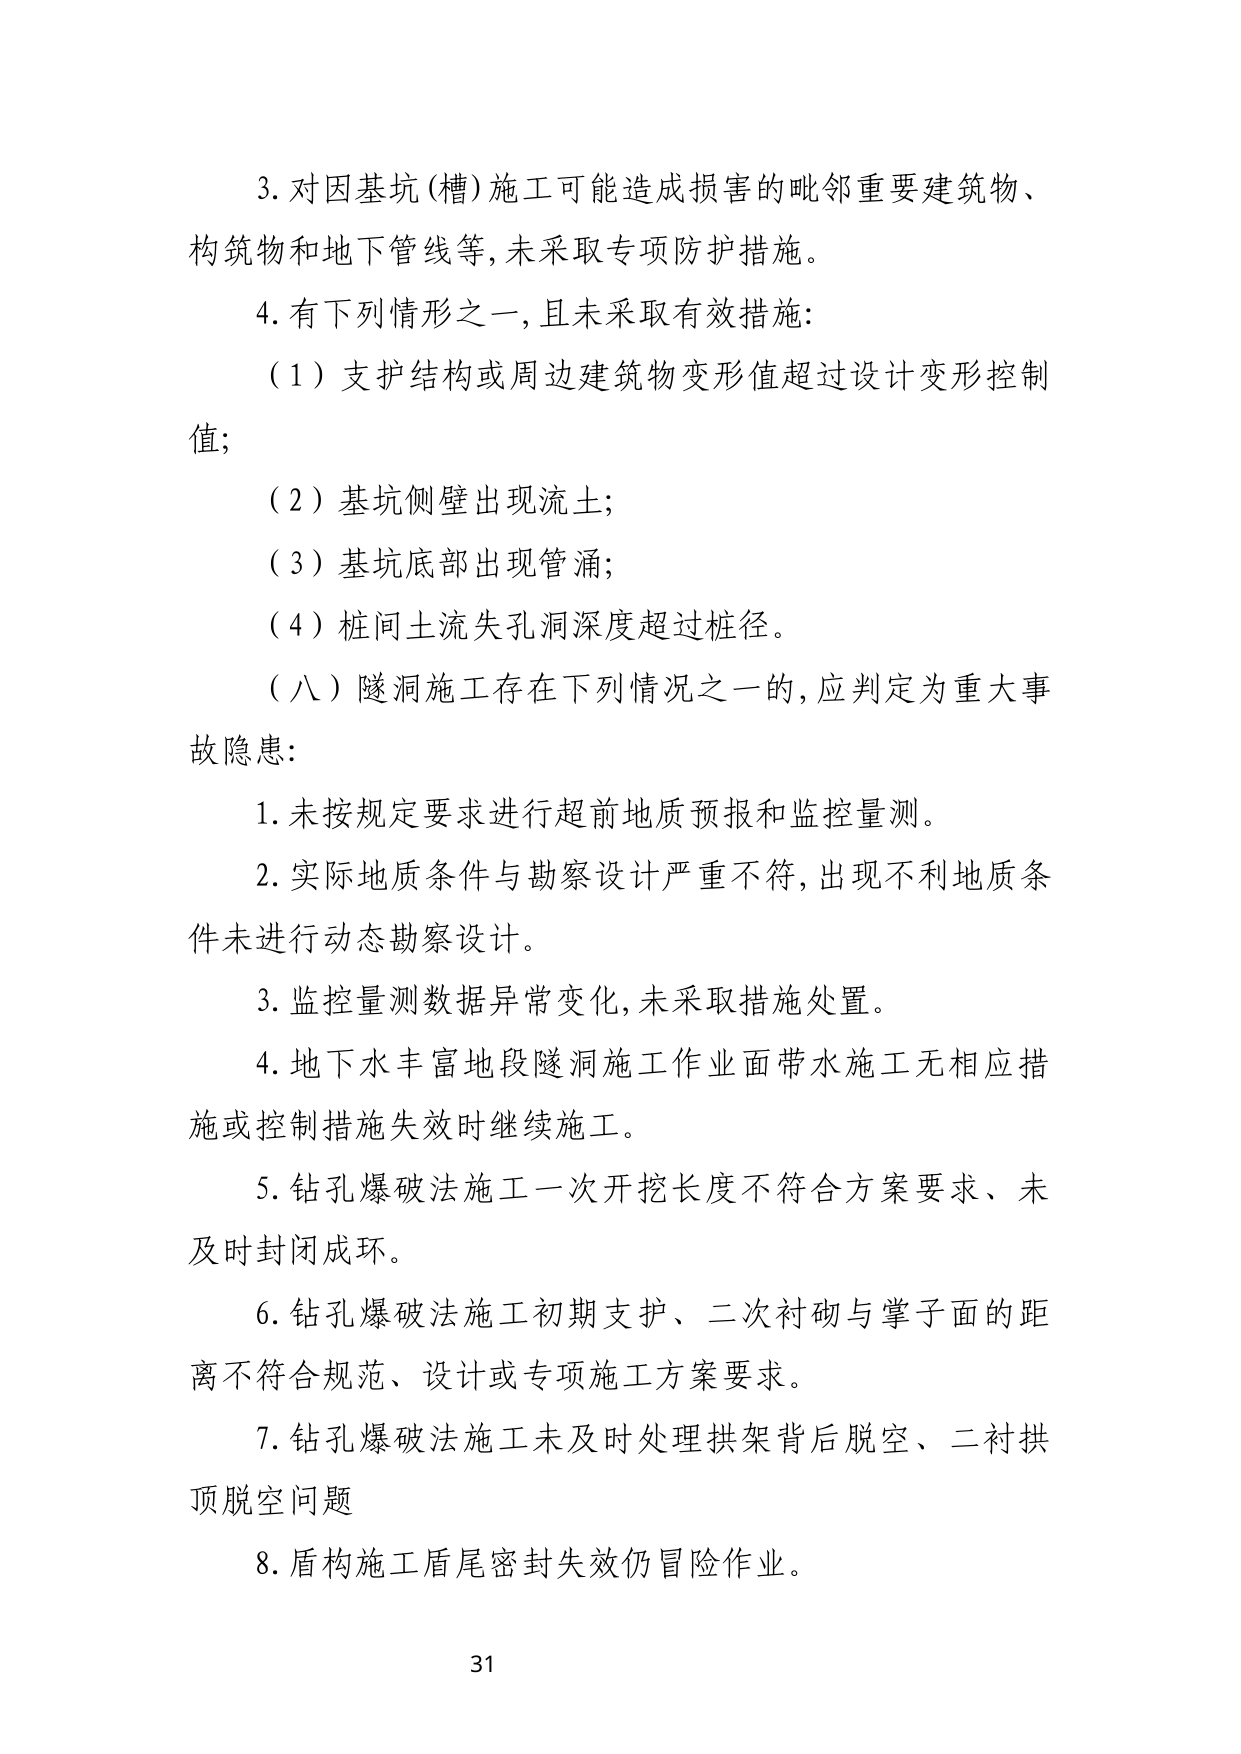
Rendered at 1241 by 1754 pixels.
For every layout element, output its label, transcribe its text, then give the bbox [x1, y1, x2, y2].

text （3）基坑底部出现管涌; [187, 525, 1053, 587]
text （1）支护结构或周边建筑物变形值超过设计变形控制值; [187, 337, 1053, 462]
text 5.钻孔爆破法施工一次开挖长度不符合方案要求、未及时封闭成环。 [187, 1150, 1053, 1275]
text 2.实际地质条件与勘察设计严重不符,出现不利地质条件未进行动态勘察设计。 [187, 837, 1053, 962]
text 构筑物和地下管线等,未采取专项防护措施。 [187, 212, 1053, 275]
text （4）桩间土流失孔洞深度超过桩径。 [187, 587, 1053, 650]
text 7.钻孔爆破法施工未及时处理拱架背后脱空、二衬拱顶脱空问题 [187, 1400, 1053, 1525]
text 3.对因基坑(槽)施工可能造成损害的毗邻重要建筑物、 [187, 150, 1053, 212]
text 8.盾构施工盾尾密封失效仍冒险作业。 [187, 1525, 1053, 1587]
text 6.钻孔爆破法施工初期支护、二次衬砌与掌子面的距离不符合规范、设计或专项施工方案要求。 [187, 1275, 1053, 1400]
text 3.监控量测数据异常变化,未采取措施处置。 [187, 962, 1053, 1025]
text 4.有下列情形之一,且未采取有效措施: [187, 275, 1053, 337]
text 4.地下水丰富地段隧洞施工作业面带水施工无相应措施或控制措施失效时继续施工。 [187, 1025, 1053, 1150]
text 1.未按规定要求进行超前地质预报和监控量测。 [187, 775, 1053, 837]
text （2）基坑侧壁出现流土; [187, 462, 1053, 525]
text （八）隧洞施工存在下列情况之一的,应判定为重大事故隐患: [187, 650, 1053, 775]
